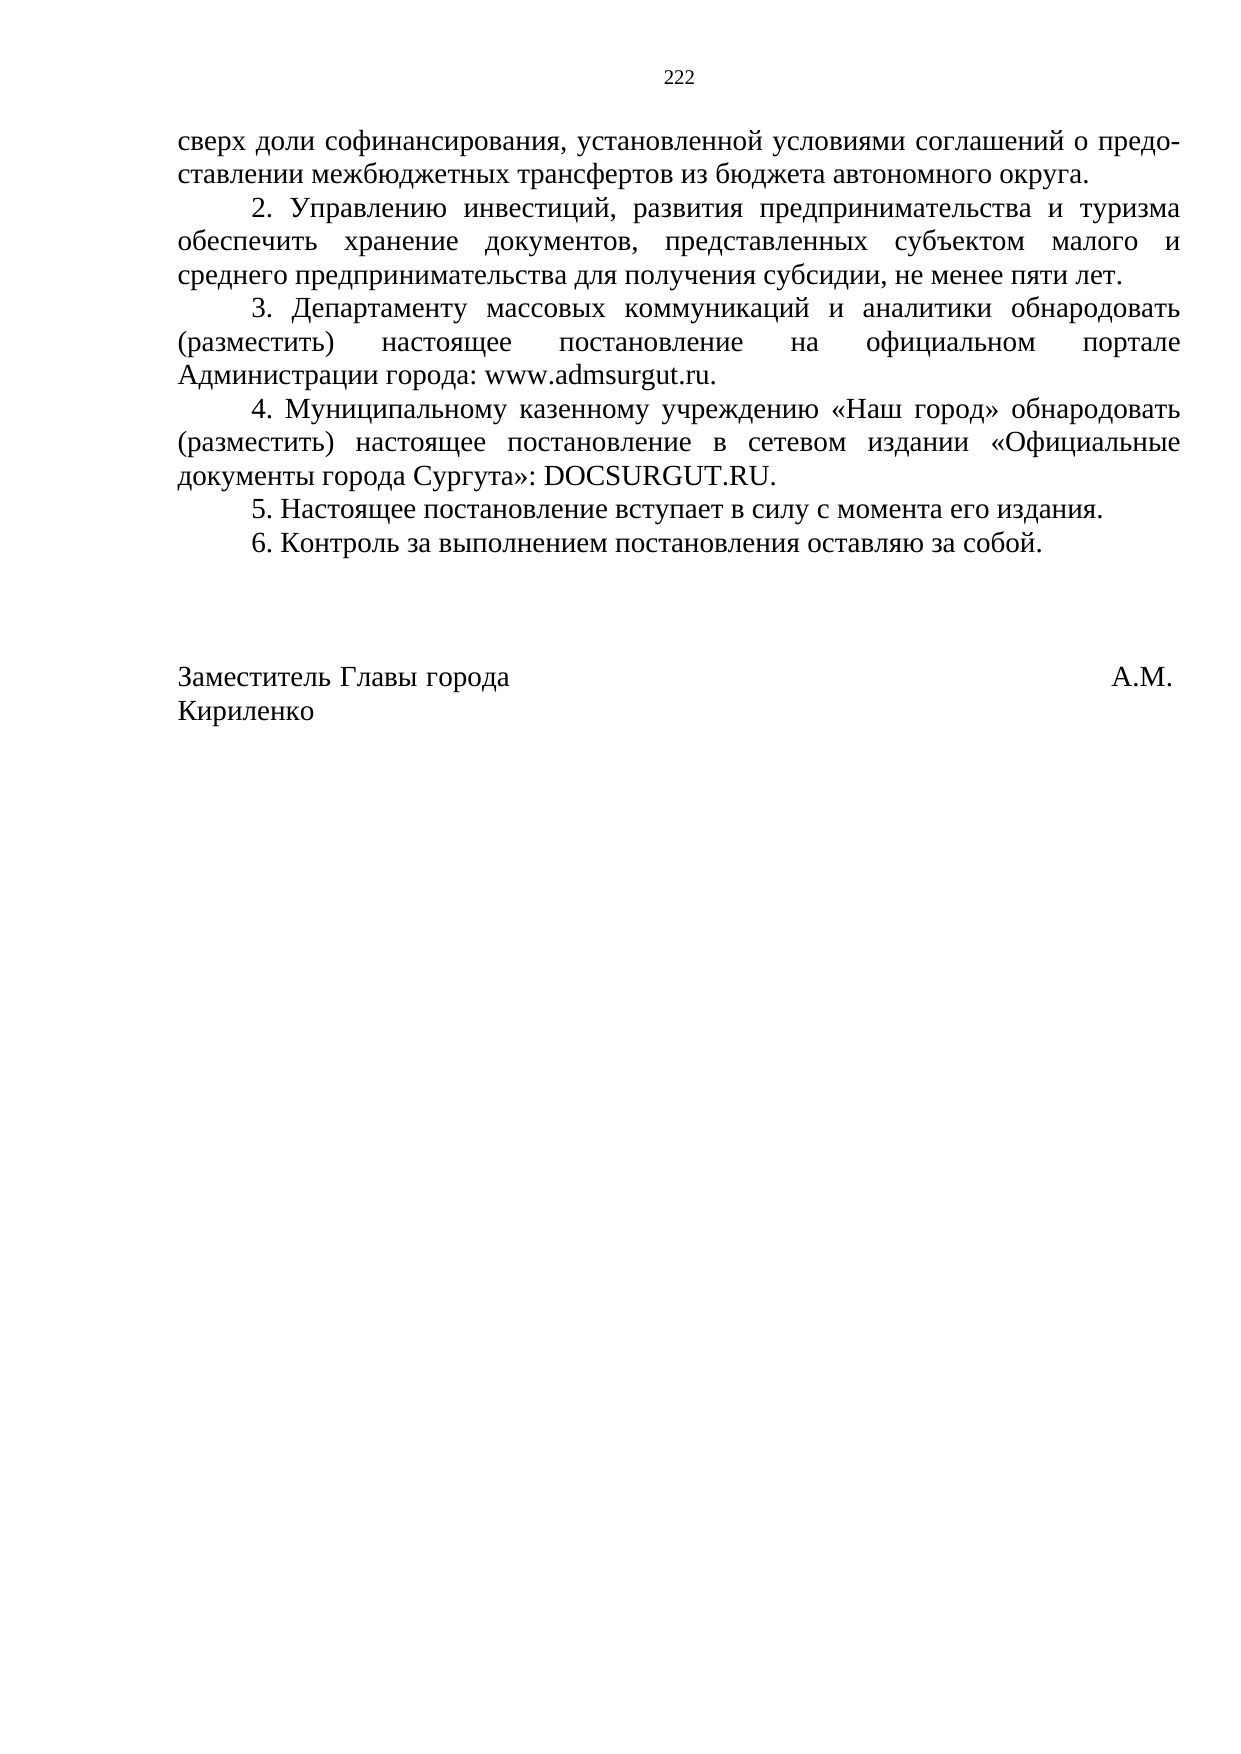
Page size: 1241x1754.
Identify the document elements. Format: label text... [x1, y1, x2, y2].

text 5. Настоящее постановление вступает в силу с момента его издания. [177, 492, 1181, 525]
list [177, 123, 1181, 190]
text 6. Контроль за выполнением постановления оставляю за собой. [177, 525, 1181, 559]
text 3. Департаменту массовых коммуникаций и аналитики обнародовать (разместить) настоящее постановление на официальном портале Администрации города: www.admsurgut.ru. [177, 290, 1181, 391]
text 2. Управлению инвестиций, развития предпринимательства и туризма обеспечить хранение документов, представленных субъектом малого и среднего предпринимательства для получения субсидии, не менее пяти лет. [177, 190, 1181, 290]
text 4. Муниципальному казенному учреждению «Наш город» обнародовать (разместить) настоящее постановление в сетевом издании «Официальные документы города Сургута»: DOCSURGUT.RU. [177, 391, 1181, 492]
text Заместитель Главы города А.М. Кириленко [177, 659, 1181, 726]
